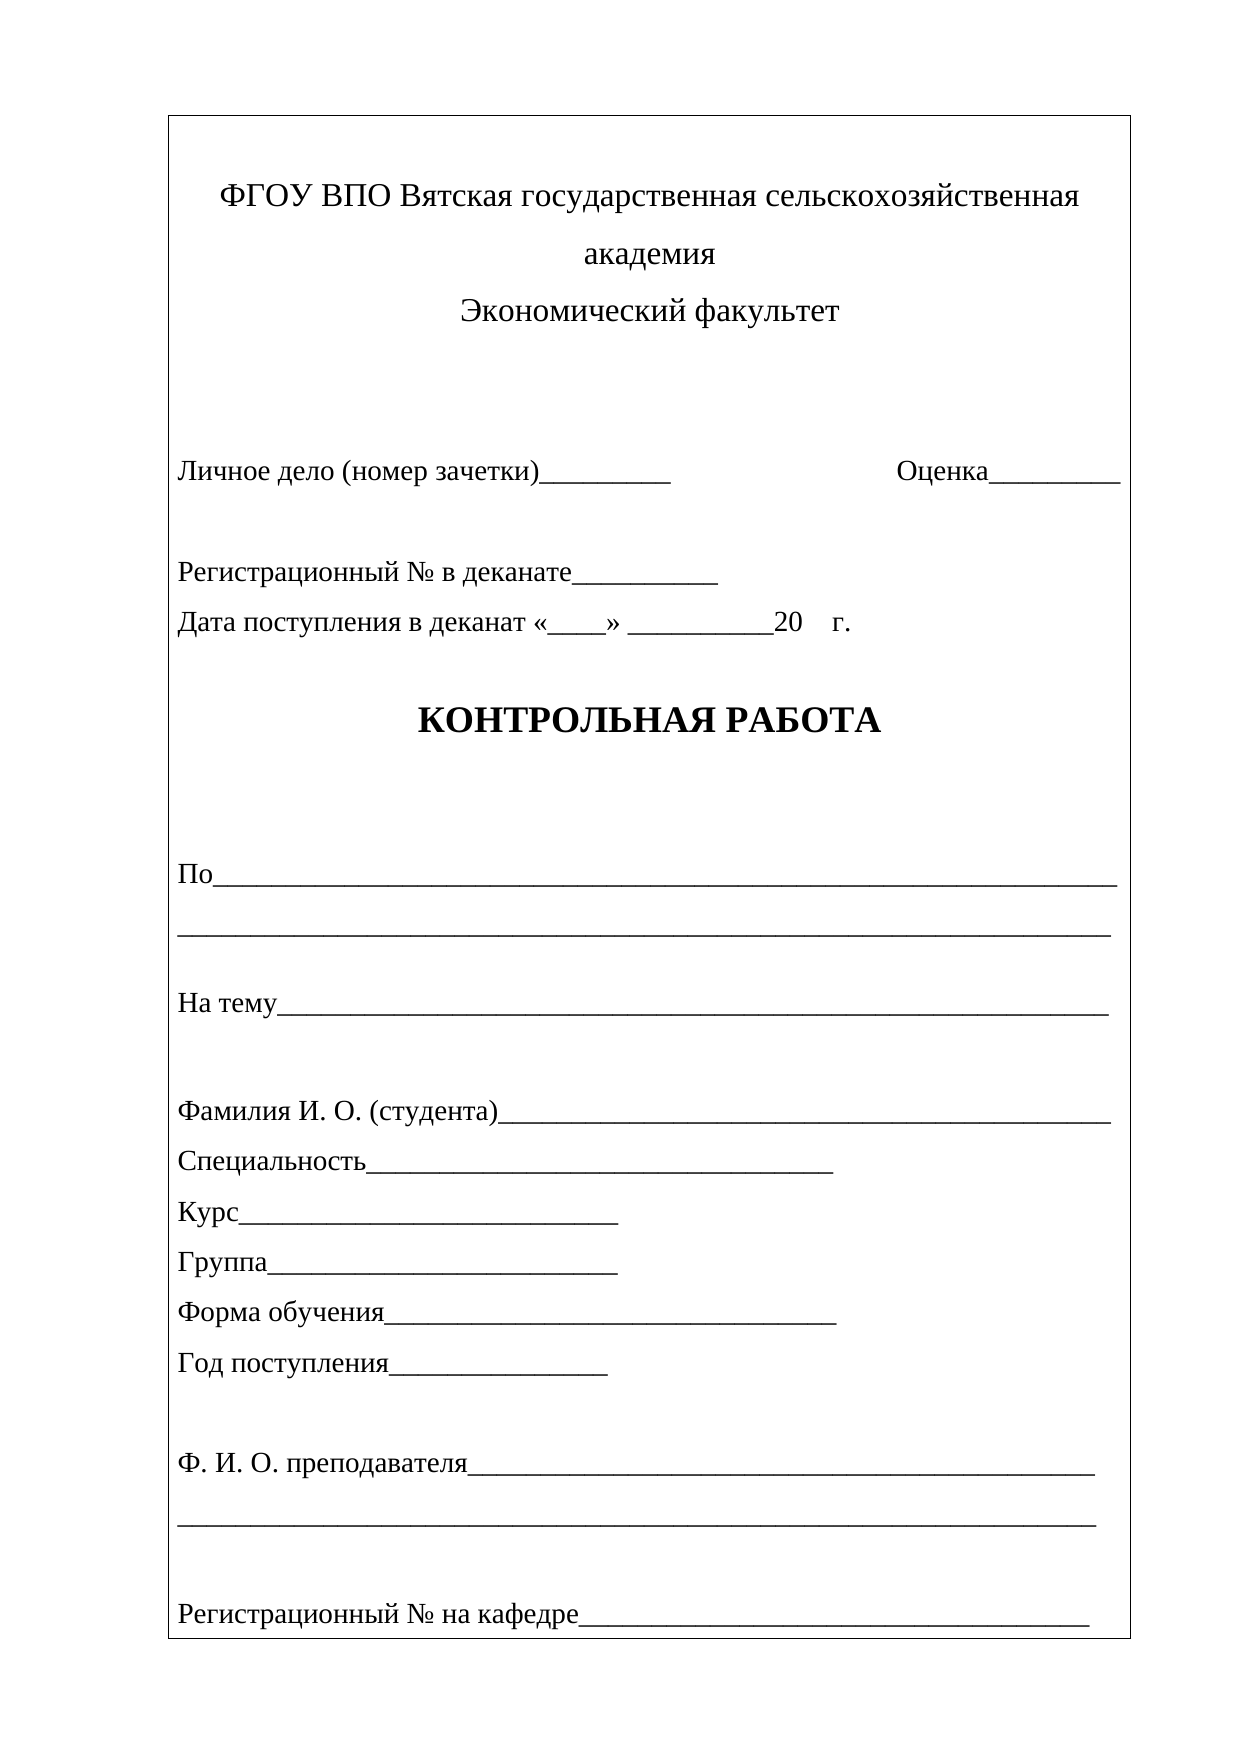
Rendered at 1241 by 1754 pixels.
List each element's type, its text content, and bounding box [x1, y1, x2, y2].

text ФГОУ ВПО Вятская государственная сельскохозяйственная академия [177, 176, 1122, 271]
text Специальность________________________________ [177, 1143, 1122, 1177]
text Курс__________________________ [177, 1194, 1122, 1227]
text Группа________________________ [177, 1244, 1122, 1278]
text Фамилия И. О. (студента)__________________________________________ [177, 1093, 1122, 1127]
text Дата поступления в деканат «____» __________20 г. [177, 604, 1122, 638]
text По______________________________________________________________ [177, 856, 1122, 889]
text Регистрационный № в деканате__________ [177, 554, 1122, 588]
text Экономический факультет [177, 291, 1122, 329]
text Личное дело (номер зачетки)_________ Оценка_________ [177, 453, 1122, 487]
text Ф. И. О. преподавателя___________________________________________ _______________________________________________________________ [177, 1445, 1122, 1529]
text На тему_________________________________________________________ [177, 985, 1122, 1019]
text ________________________________________________________________ [177, 906, 1122, 940]
text Год поступления_______________ [177, 1345, 1122, 1378]
text КОНТРОЛЬНАЯ РАБОТА [177, 698, 1122, 741]
text Регистрационный № на кафедре___________________________________ [177, 1596, 1122, 1630]
text Форма обучения_______________________________ [177, 1294, 1122, 1328]
